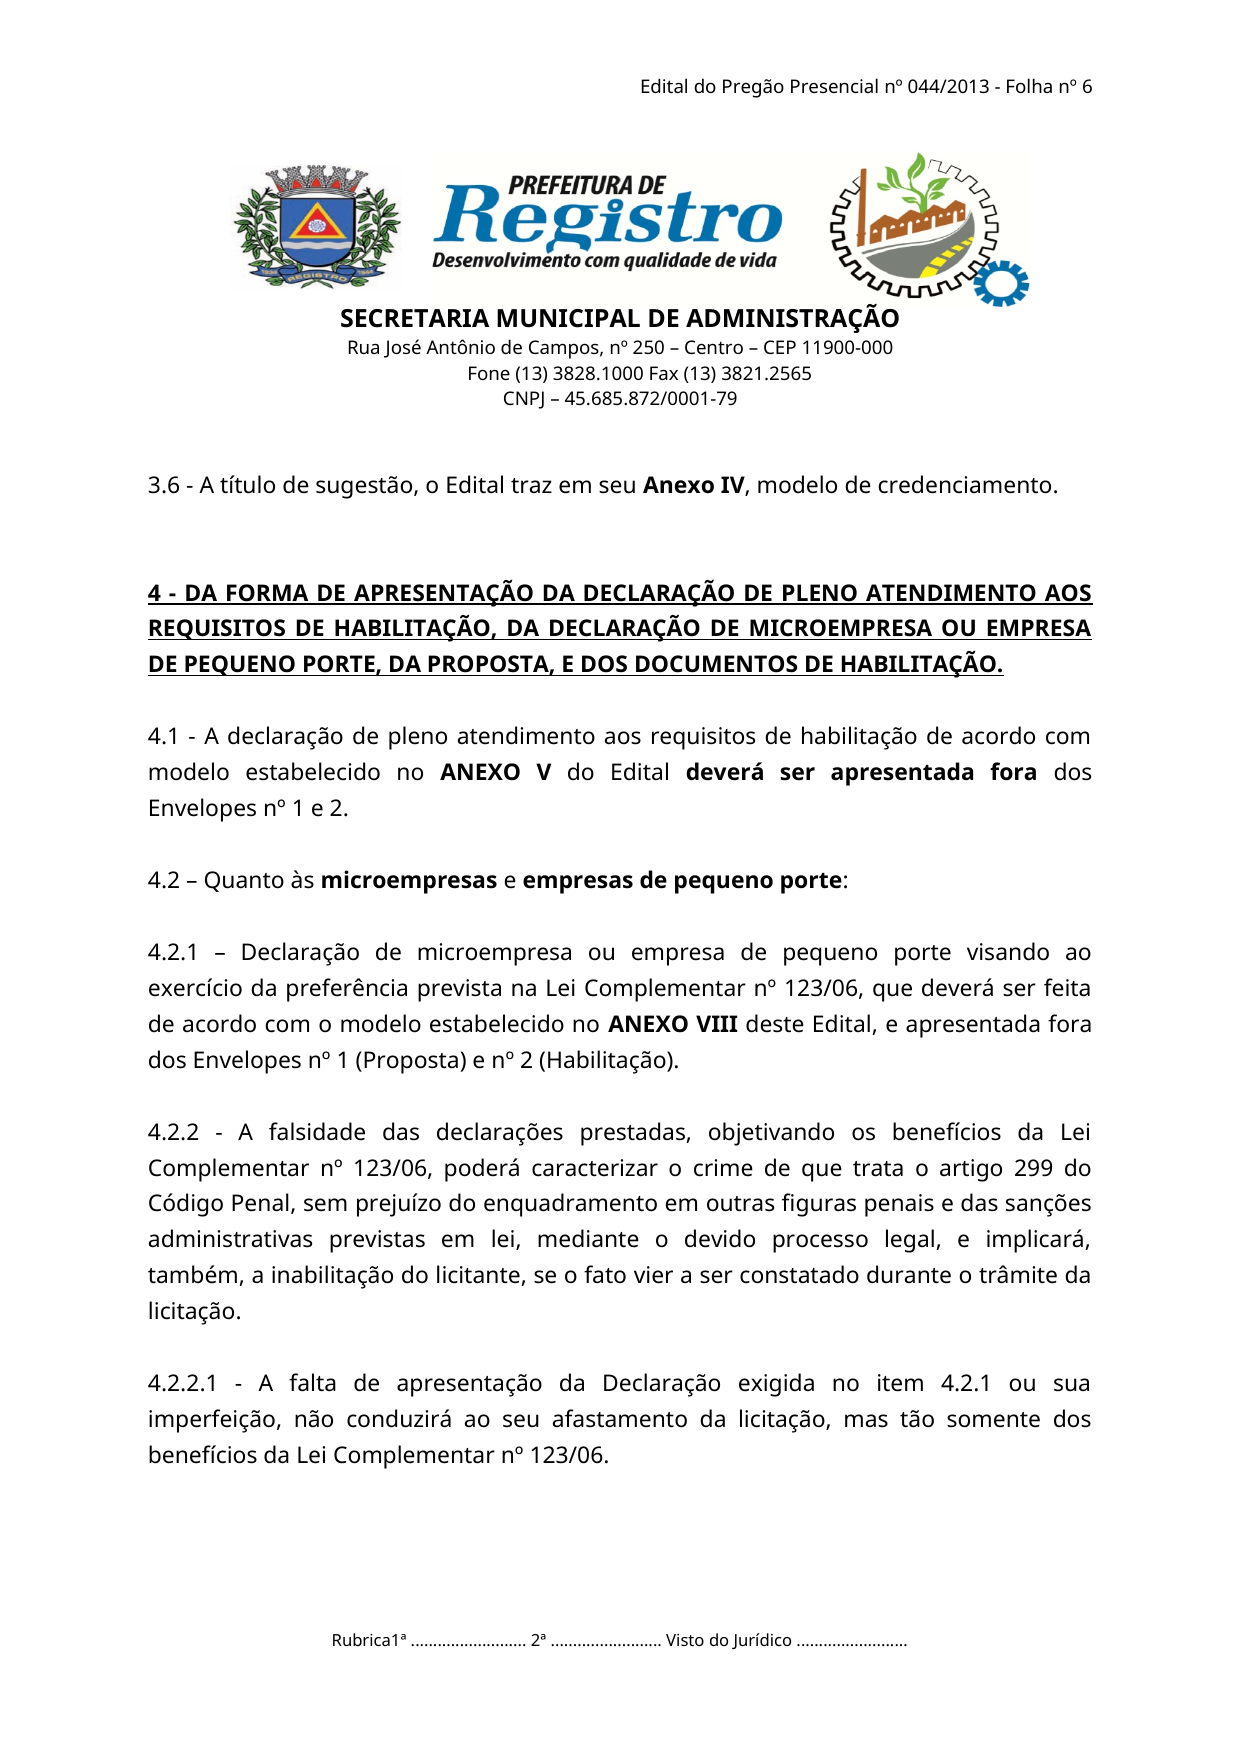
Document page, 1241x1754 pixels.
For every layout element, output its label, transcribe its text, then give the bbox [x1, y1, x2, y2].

picture [193, 151, 1047, 307]
text 4.1 - A declaração de pleno atendimento aos requisitos de habilitação de acordo com modelo estabelecido no ANEXO V do Edital deverá ser apresentada fora dos Envelopes nº 1 e 2. [148, 720, 1092, 823]
text 4 - DA FORMA DE APRESENTAÇÃO DA DECLARAÇÃO DE PLENO ATENDIMENTO AOS REQUISITOS DE HABILITAÇÃO, DA DECLARAÇÃO DE MICROEMPRESA OU EMPRESA DE PEQUENO PORTE, DA PROPOSTA, E DOS DOCUMENTOS DE HABILITAÇÃO. [148, 576, 1092, 603]
text 4.2.2.1 - A falta de apresentação da Declaração exigida no item 4.2.1 ou sua imperfeição, não conduzirá ao seu afastamento da licitação, mas tão somente dos benefícios da Lei Complementar nº 123/06. [148, 1367, 1092, 1470]
text 4.2.1 – Declaração de microempresa ou empresa de pequeno porte visando ao exercício da preferência prevista na Lei Complementar nº 123/06, que deverá ser feita de acordo com o modelo estabelecido no ANEXO VIII deste Edital, e apresentada fora dos Envelopes nº 1 (Proposta) e nº 2 (Habilitação). [148, 936, 1092, 1075]
text 4 - DA FORMA DE APRESENTAÇÃO DA DECLARAÇÃO DE PLENO ATENDIMENTO AOS REQUISITOS DE HABILITAÇÃO, DA DECLARAÇÃO DE MICROEMPRESA OU EMPRESA DE PEQUENO PORTE, DA PROPOSTA, E DOS DOCUMENTOS DE HABILITAÇÃO. [148, 605, 1092, 639]
text 4.2.2 - A falsidade das declarações prestadas, objetivando os benefícios da Lei Complementar nº 123/06, poderá caracterizar o crime de que trata o artigo 299 do Código Penal, sem prejuízo do enquadramento em outras figuras penais e das sanções administrativas previstas em lei, mediante o devido processo legal, e implicará, também, a inabilitação do licitante, se o fato vier a ser constatado durante o trâmite da licitação. [148, 1116, 1092, 1326]
text 3.6 - A título de sugestão, o Edital traz em seu Anexo IV, modelo de credenciamento. [148, 469, 1092, 500]
text 4 - DA FORMA DE APRESENTAÇÃO DA DECLARAÇÃO DE PLENO ATENDIMENTO AOS REQUISITOS DE HABILITAÇÃO, DA DECLARAÇÃO DE MICROEMPRESA OU EMPRESA DE PEQUENO PORTE, DA PROPOSTA, E DOS DOCUMENTOS DE HABILITAÇÃO. [148, 640, 1092, 679]
text 4.2 – Quanto às microempresas e empresas de pequeno porte: [148, 864, 1092, 895]
